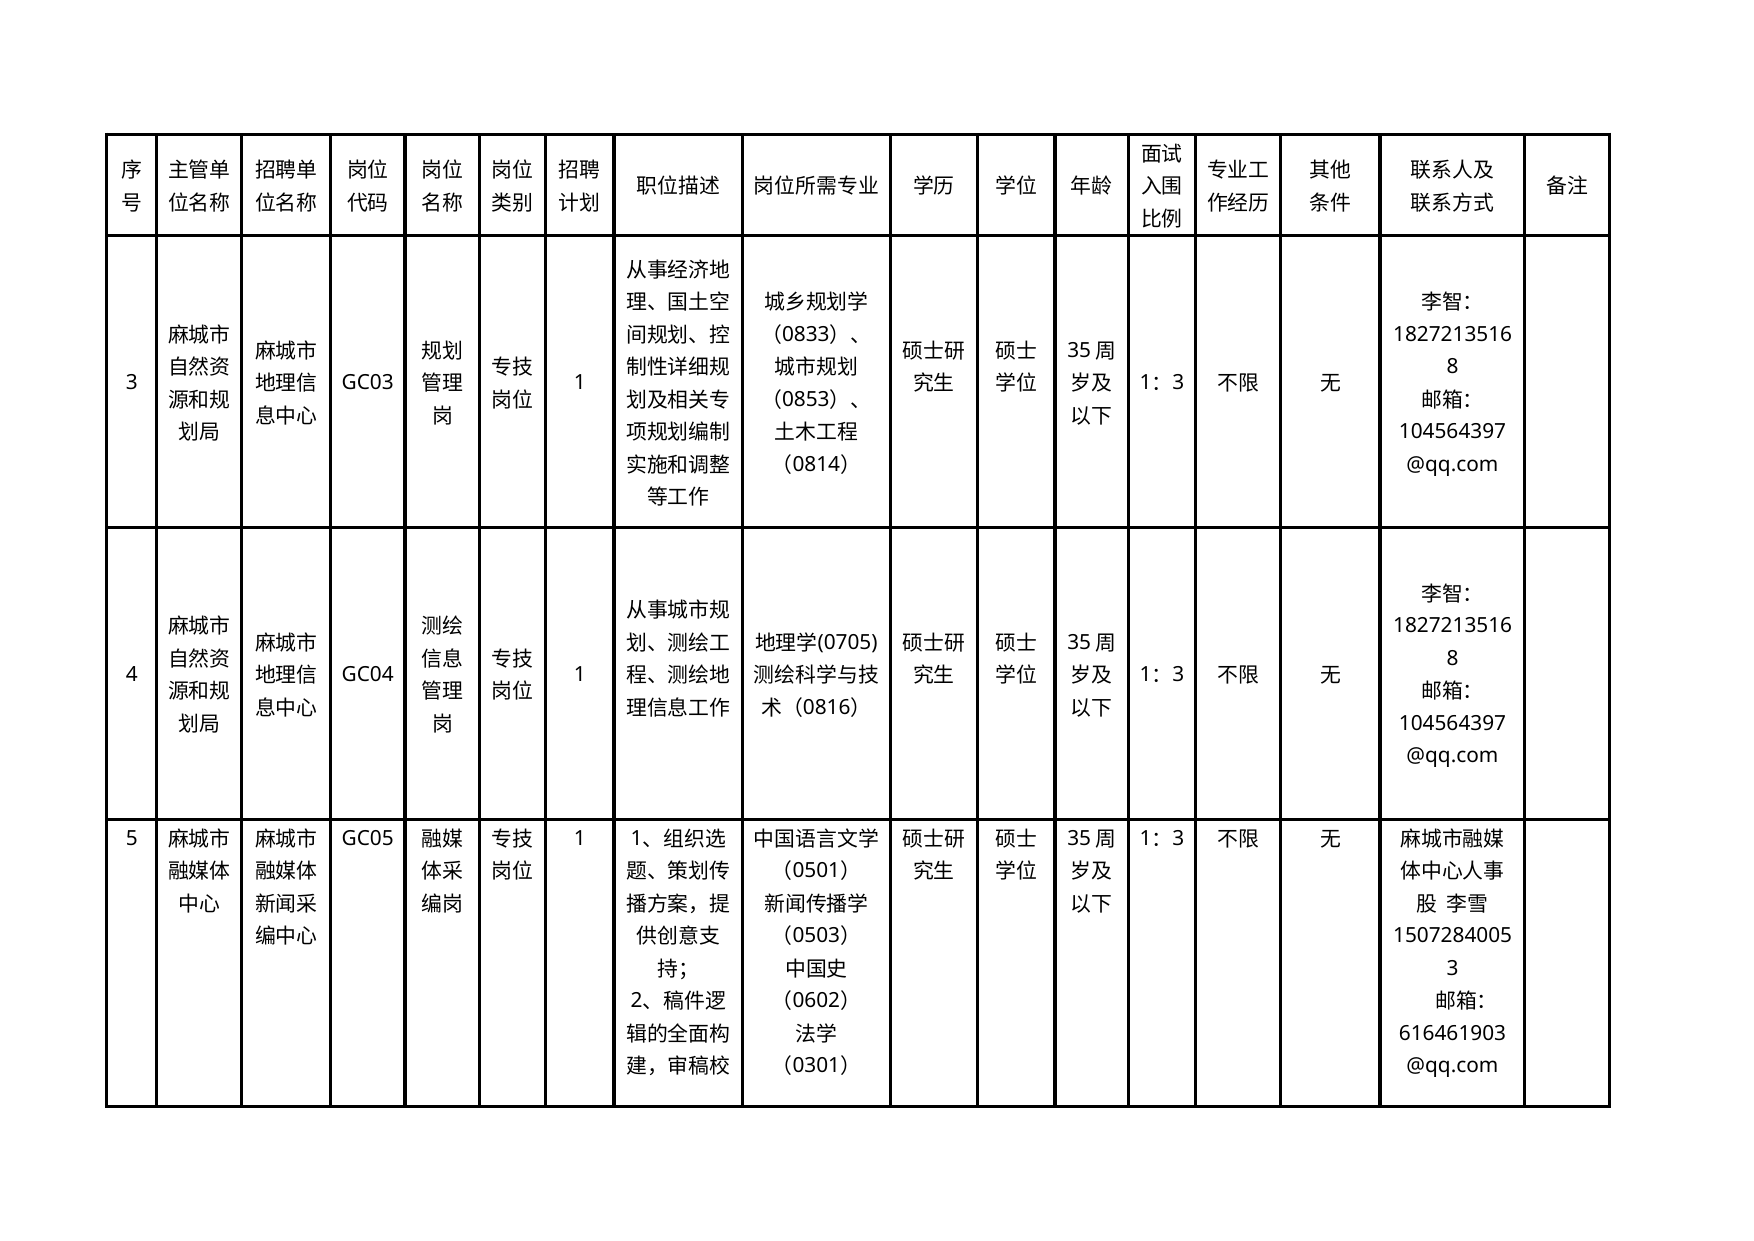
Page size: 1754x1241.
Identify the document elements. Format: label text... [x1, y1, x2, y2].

table_cell 麻城市地理信息中心 [243, 237, 329, 526]
table_cell 规划管理岗 [407, 237, 478, 526]
table_cell 1 [547, 821, 612, 1104]
table_cell 地理学(0705) 测绘科学与技术（0816） [744, 529, 889, 818]
table_cell 测绘信息管理岗 [407, 529, 478, 818]
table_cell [1382, 821, 1523, 1104]
table_cell 不限 [1197, 529, 1279, 818]
table_header 岗位代码 [332, 136, 403, 234]
table_cell 1：3 [1130, 529, 1194, 818]
table_cell 35周岁及以下 [1057, 529, 1127, 818]
table_header 其他 条件 [1282, 136, 1378, 234]
table_cell 硕士学位 [979, 529, 1053, 818]
table_header 岗位所需专业 [744, 136, 889, 234]
table_header 学位 [979, 136, 1053, 234]
table_cell GC04 [332, 529, 403, 818]
table_cell 35周岁及以下 [1057, 821, 1127, 1104]
table_cell 1 [547, 529, 612, 818]
table_cell 1：3 [1130, 821, 1194, 1104]
table_cell 硕士学位 [979, 237, 1053, 526]
table_cell 硕士研究生 [892, 237, 976, 526]
table_cell [1526, 821, 1608, 1104]
table_header 序号 [108, 136, 155, 234]
table_cell 李智：18272135168 邮箱：104564397@qq.com [1382, 529, 1523, 818]
table_header 联系人及 联系方式 [1382, 136, 1523, 234]
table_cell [616, 821, 741, 1104]
table_cell 麻城市自然资源和规划局 [158, 529, 240, 818]
table_cell 麻城市自然资源和规划局 [158, 237, 240, 526]
table_header 学历 [892, 136, 976, 234]
table_cell 35周岁及以下 [1057, 237, 1127, 526]
table_cell 麻城市地理信息中心 [243, 529, 329, 818]
table_cell 从事经济地理、国土空间规划、控制性详细规划及相关专项规划编制实施和调整等工作 [616, 237, 741, 526]
table_cell 融媒体采编岗 [407, 821, 478, 1104]
table_cell 麻城市融媒体新闻采编中心 [243, 821, 329, 1104]
table_cell 不限 [1197, 821, 1279, 1104]
table_cell 专技岗位 [481, 529, 544, 818]
table_cell 从事城市规划、测绘工程、测绘地理信息工作 [616, 529, 741, 818]
table_cell 麻城市融媒体中心 [158, 821, 240, 1104]
table_header 岗位类别 [481, 136, 544, 234]
table_cell 4 [108, 529, 155, 818]
table_header 招聘计划 [547, 136, 612, 234]
table_cell 5 [108, 821, 155, 1104]
table_cell GC03 [332, 237, 403, 526]
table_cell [744, 821, 889, 1104]
table_header 面试入围比例 [1130, 136, 1194, 234]
table_cell [1526, 237, 1608, 526]
table_cell 1 [547, 237, 612, 526]
table_header 岗位名称 [407, 136, 478, 234]
table_cell 硕士学位 [979, 821, 1053, 1104]
table_cell 无 [1282, 529, 1378, 818]
table_cell 硕士研究生 [892, 529, 976, 818]
table_header 招聘单位名称 [243, 136, 329, 234]
table_header 备注 [1526, 136, 1608, 234]
table_cell 1：3 [1130, 237, 1194, 526]
table_header 年龄 [1057, 136, 1127, 234]
table_cell [1526, 529, 1608, 818]
table_cell 不限 [1197, 237, 1279, 526]
table_cell 城乡规划学（0833）、城市规划（0853）、 土木工程（0814） [744, 237, 889, 526]
table_cell GC05 [332, 821, 403, 1104]
table_cell 无 [1282, 821, 1378, 1104]
table_header 职位描述 [616, 136, 741, 234]
table_cell 无 [1282, 237, 1378, 526]
table_header 专业工作经历 [1197, 136, 1279, 234]
table_cell 李智：18272135168 邮箱：104564397@qq.com [1382, 237, 1523, 526]
table_cell 3 [108, 237, 155, 526]
table_cell 硕士研究生 [892, 821, 976, 1104]
table_cell 专技岗位 [481, 821, 544, 1104]
table_cell 专技岗位 [481, 237, 544, 526]
table_header 主管单位名称 [158, 136, 240, 234]
